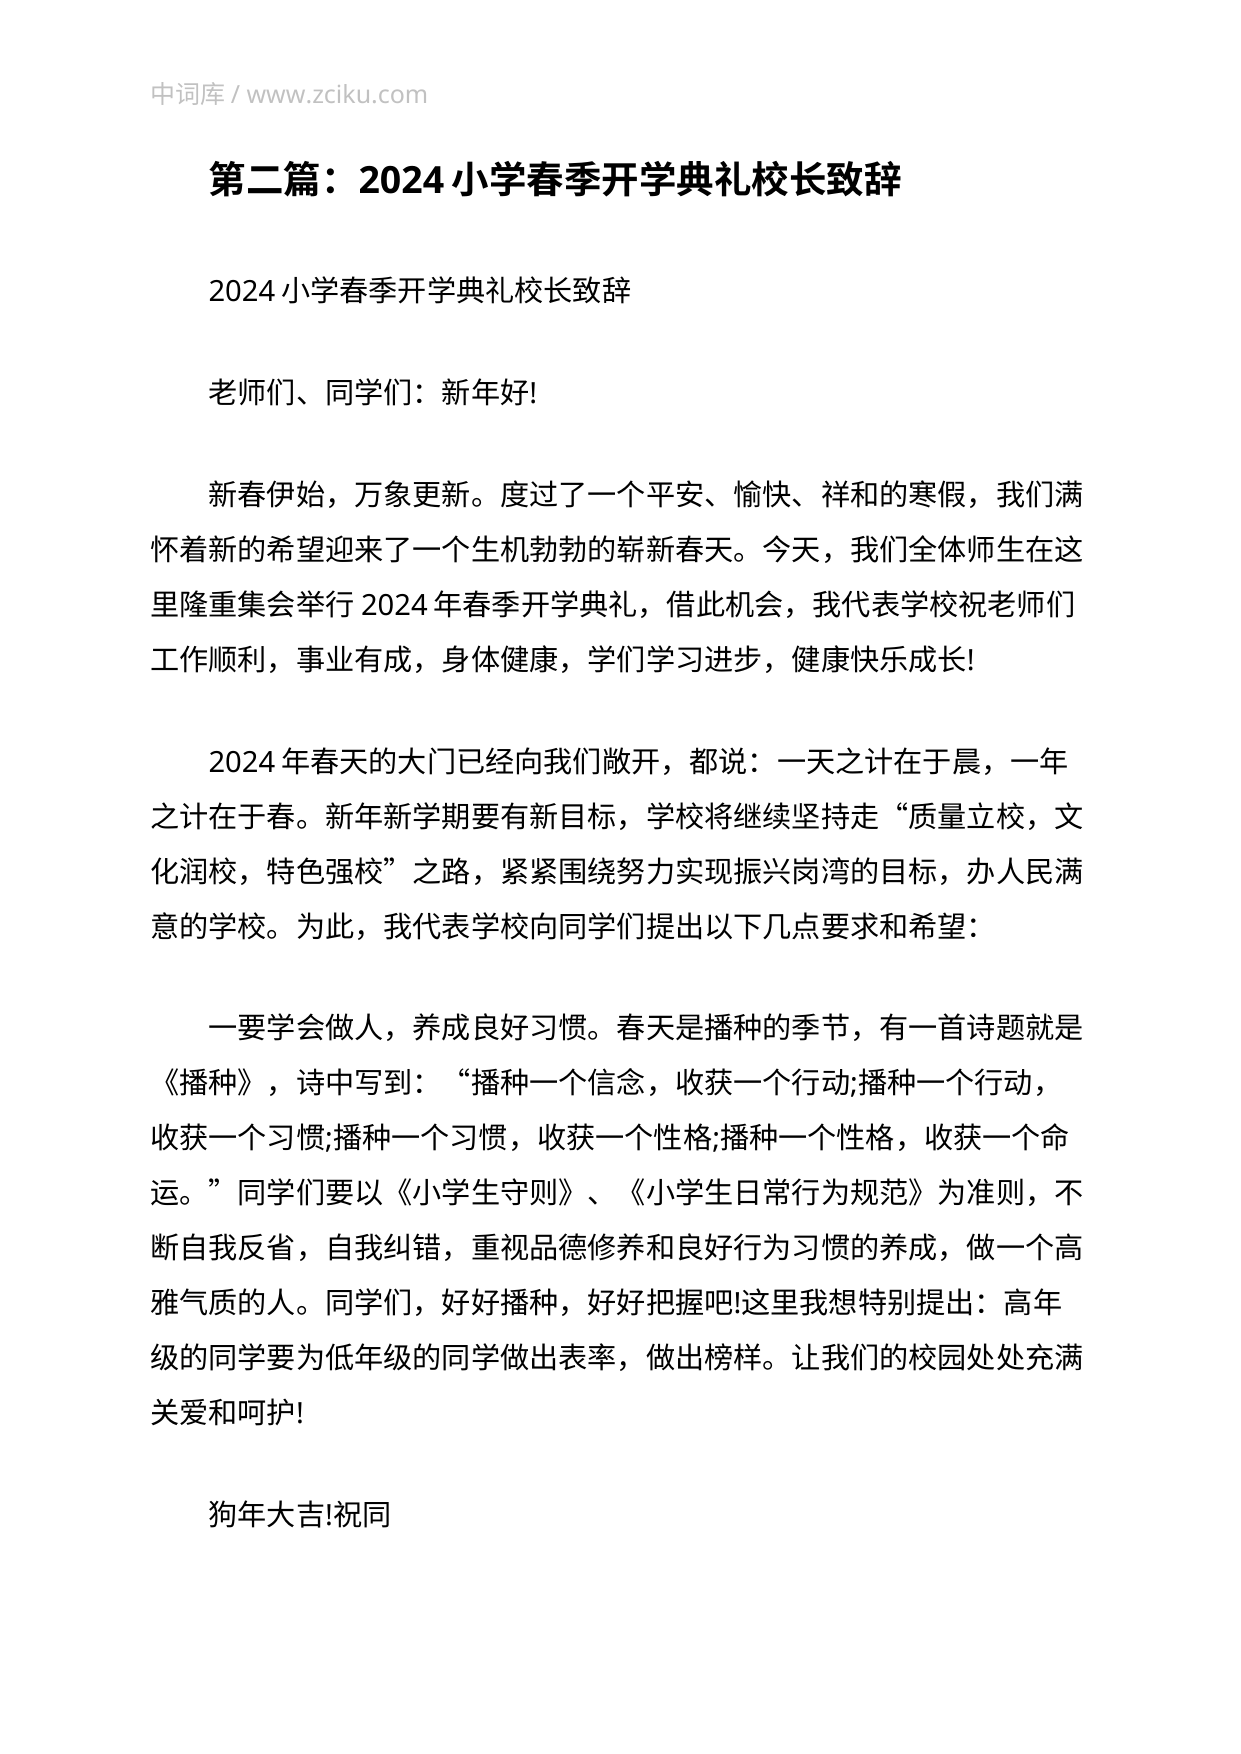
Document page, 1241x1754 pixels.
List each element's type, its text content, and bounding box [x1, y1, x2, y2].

text 狗年大吉!祝同 [150, 1491, 1090, 1534]
text 新春伊始，万象更新。度过了一个平安、愉快、祥和的寒假，我们满怀着新的希望迎来了一个生机勃勃的崭新春天。今天，我们全体师生在这里隆重集会举行 2024年春季开学典礼，借此机会，我代表学校祝老师们工作顺利，事业有成，身体健康，学们学习进步，健康快乐成长! [150, 472, 1090, 679]
text 2024小学春季开学典礼校长致辞 [150, 268, 1090, 310]
text 老师们、同学们：新年好! [150, 369, 1090, 412]
text 第二篇：2024小学春季开学典礼校长致辞 [150, 150, 1090, 204]
text 一要学会做人，养成良好习惯。春天是播种的季节，有一首诗题就是《播种》，诗中写到：“播种一个信念，收获一个行动;播种一个行动，收获一个习惯;播种一个习惯，收获一个性格;播种一个性格，收获一个命运。”同学们要以《小学生守则》、《小学生日常行为规范》为准则，不断自我反省，自我纠错，重视品德修养和良好行为习惯的养成，做一个高雅气质的人。同学们，好好播种，好好把握吧!这里我想特别提出：高年级的同学要为低年级的同学做出表率，做出榜样。让我们的校园处处充满关爱和呵护! [150, 1005, 1090, 1432]
text 2024年春天的大门已经向我们敞开，都说：一天之计在于晨，一年之计在于春。新年新学期要有新目标，学校将继续坚持走“质量立校，文化润校，特色强校”之路，紧紧围绕努力实现振兴岗湾的目标，办人民满意的学校。为此，我代表学校向同学们提出以下几点要求和希望： [150, 738, 1090, 945]
